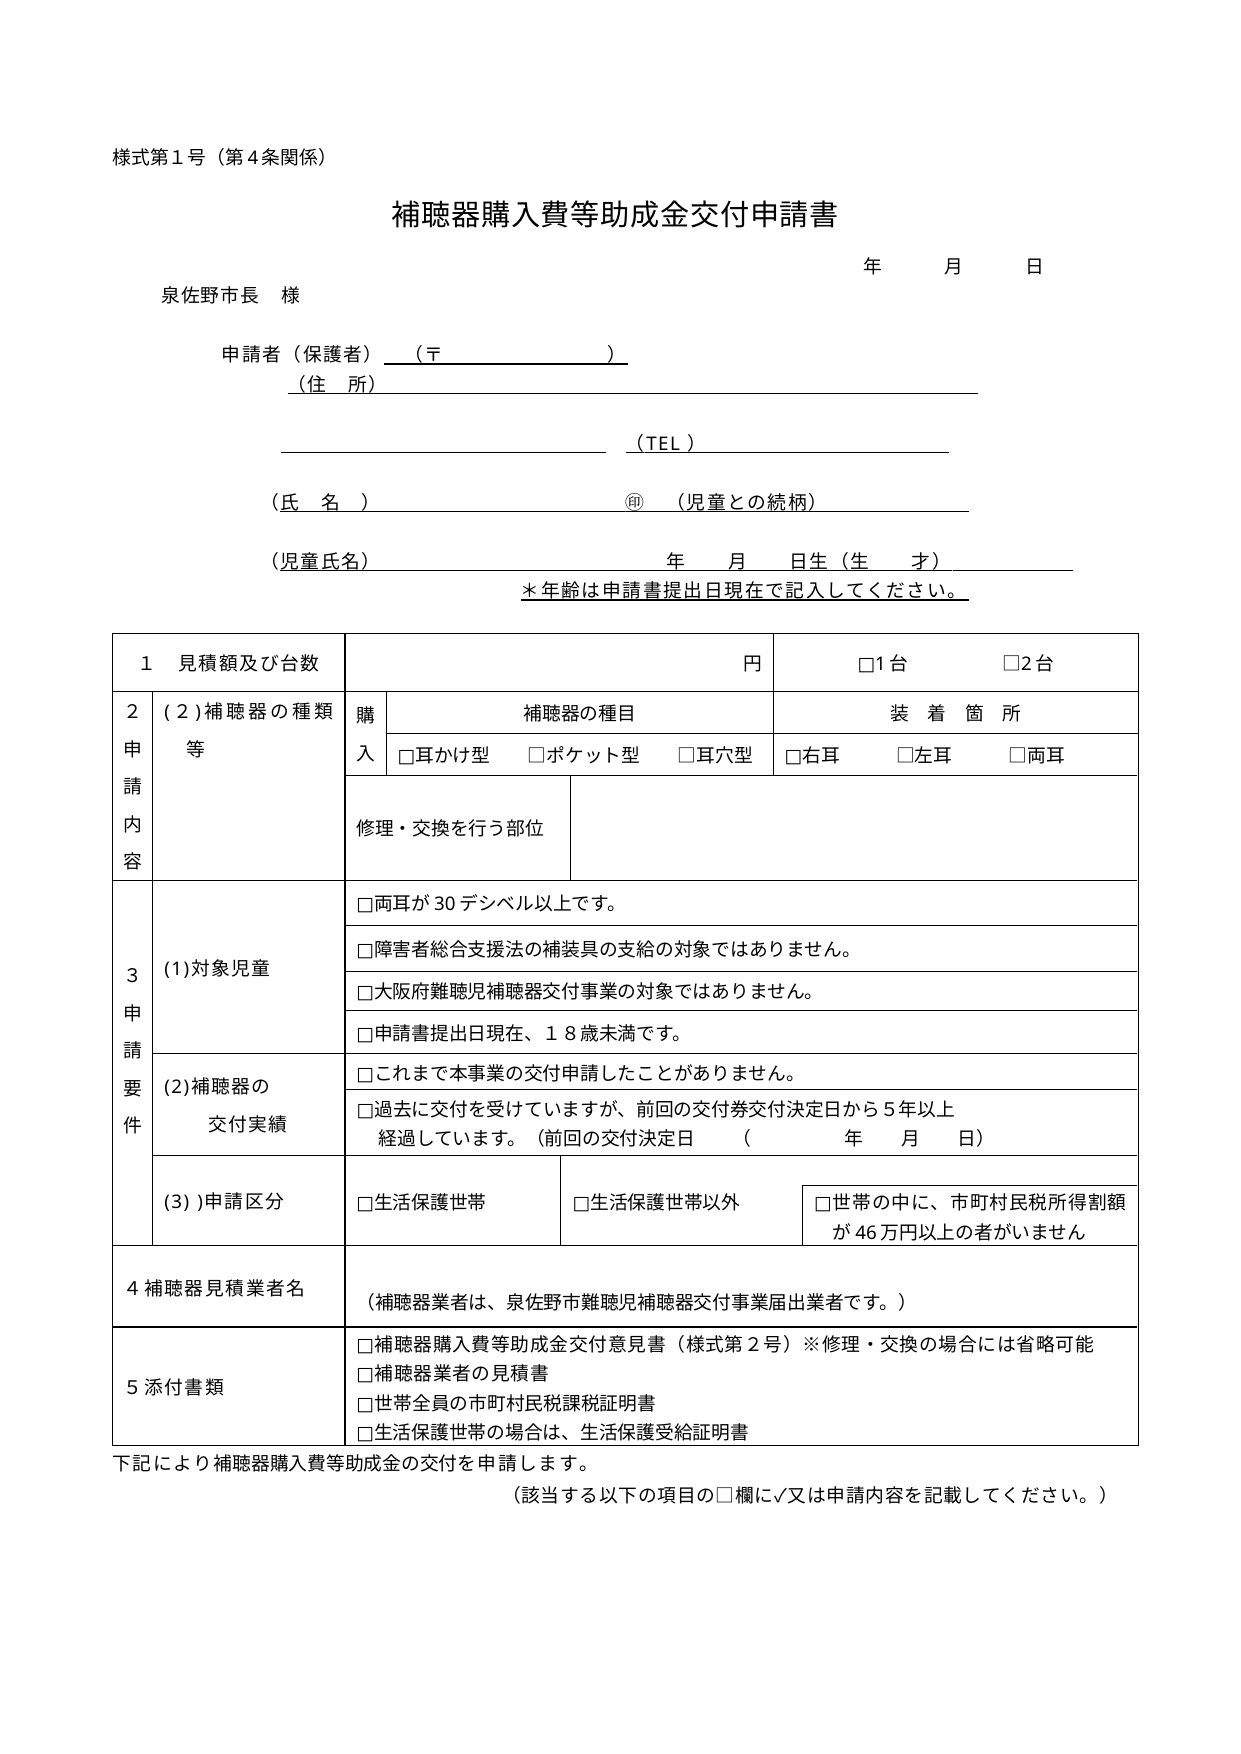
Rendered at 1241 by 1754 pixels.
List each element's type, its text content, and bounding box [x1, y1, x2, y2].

table_cell 装 着 箇 所 [774, 692, 1138, 732]
text 下記により補聴器購入費等助成金の交付を申請します。 [112, 1446, 1118, 1476]
text （氏 名 ） ㊞ （児童との続柄） [112, 486, 1118, 515]
text 補聴器購入費等助成金交付申請書 [112, 175, 1118, 250]
table_cell [803, 1155, 1138, 1185]
table_cell ４補聴器見積業者名 [113, 1246, 344, 1326]
table_cell (２)補聴器の種類等 [153, 692, 344, 879]
table_cell ３ 申 請 要 件 [113, 881, 152, 1245]
table_cell □障害者総合支援法の補装具の支給の対象ではありません。 [346, 925, 1138, 971]
table_cell 補聴器の種目 [387, 692, 773, 732]
table_cell （補聴器業者は、泉佐野市難聴児補聴器交付事業届出業者です。） [346, 1245, 1138, 1326]
text ＊年齢は申請書提出日現在で記入してください。 [112, 574, 1118, 604]
table_cell □両耳が30デシベル以上です。 [346, 880, 1138, 925]
table_cell 購入 [346, 692, 386, 774]
table_cell □生活保護世帯以外 [561, 1156, 803, 1245]
table_cell □過去に交付を受けていますが、前回の交付券交付決定日から５年以上 経過しています。（前回の交付決定日 （ 年 月 日） [346, 1089, 1138, 1154]
text （TEL ） [112, 427, 1118, 456]
text （児童氏名） 年 月 日生（生 才） [112, 545, 1118, 574]
table_header 円 [346, 634, 773, 691]
table_cell □右耳 □左耳 □両耳 [774, 734, 1138, 774]
table_cell □耳かけ型 □ポケット型 □耳穴型 [387, 734, 773, 774]
table_cell (1)対象児童 [153, 881, 344, 1053]
table_cell ５添付書類 [113, 1328, 344, 1445]
table_cell □生活保護世帯 [346, 1156, 560, 1245]
text 年 月 日 [112, 250, 1118, 279]
table_cell □補聴器購入費等助成金交付意見書（様式第２号）※修理・交換の場合には省略可能 □補聴器業者の見積書 □世帯全員の市町村民税課税証明書 □生活保護世帯の場合は、生活保護受給証明書 [346, 1326, 1138, 1445]
table_cell [571, 775, 1138, 879]
table_cell □これまで本事業の交付申請したことがありません。 [346, 1053, 1138, 1089]
table_cell (3) )申請区分 [153, 1156, 344, 1245]
text 泉佐野市長 様 [112, 279, 1118, 309]
table_header □1台 □2台 [774, 634, 1138, 691]
text （住 所） [112, 368, 1118, 397]
table_cell □世帯の中に、市町村民税所得割額が46万円以上の者がいません [803, 1185, 1138, 1245]
table_header １ 見積額及び台数 [113, 634, 344, 691]
table_cell (2)補聴器の 交付実績 [153, 1054, 344, 1154]
table_cell 修理・交換を行う部位 [346, 776, 570, 879]
text 様式第１号（第4条関係） [112, 137, 1118, 175]
table_cell □申請書提出日現在、１８歳未満です。 [346, 1010, 1138, 1053]
table_cell □大阪府難聴児補聴器交付事業の対象ではありません。 [346, 971, 1138, 1009]
text （該当する以下の項目の□欄に✓又は申請内容を記載してください。） [112, 1476, 1118, 1513]
text 申請者（保護者） （〒 ） [112, 338, 1118, 368]
table_cell ２申請内容 [113, 692, 152, 879]
